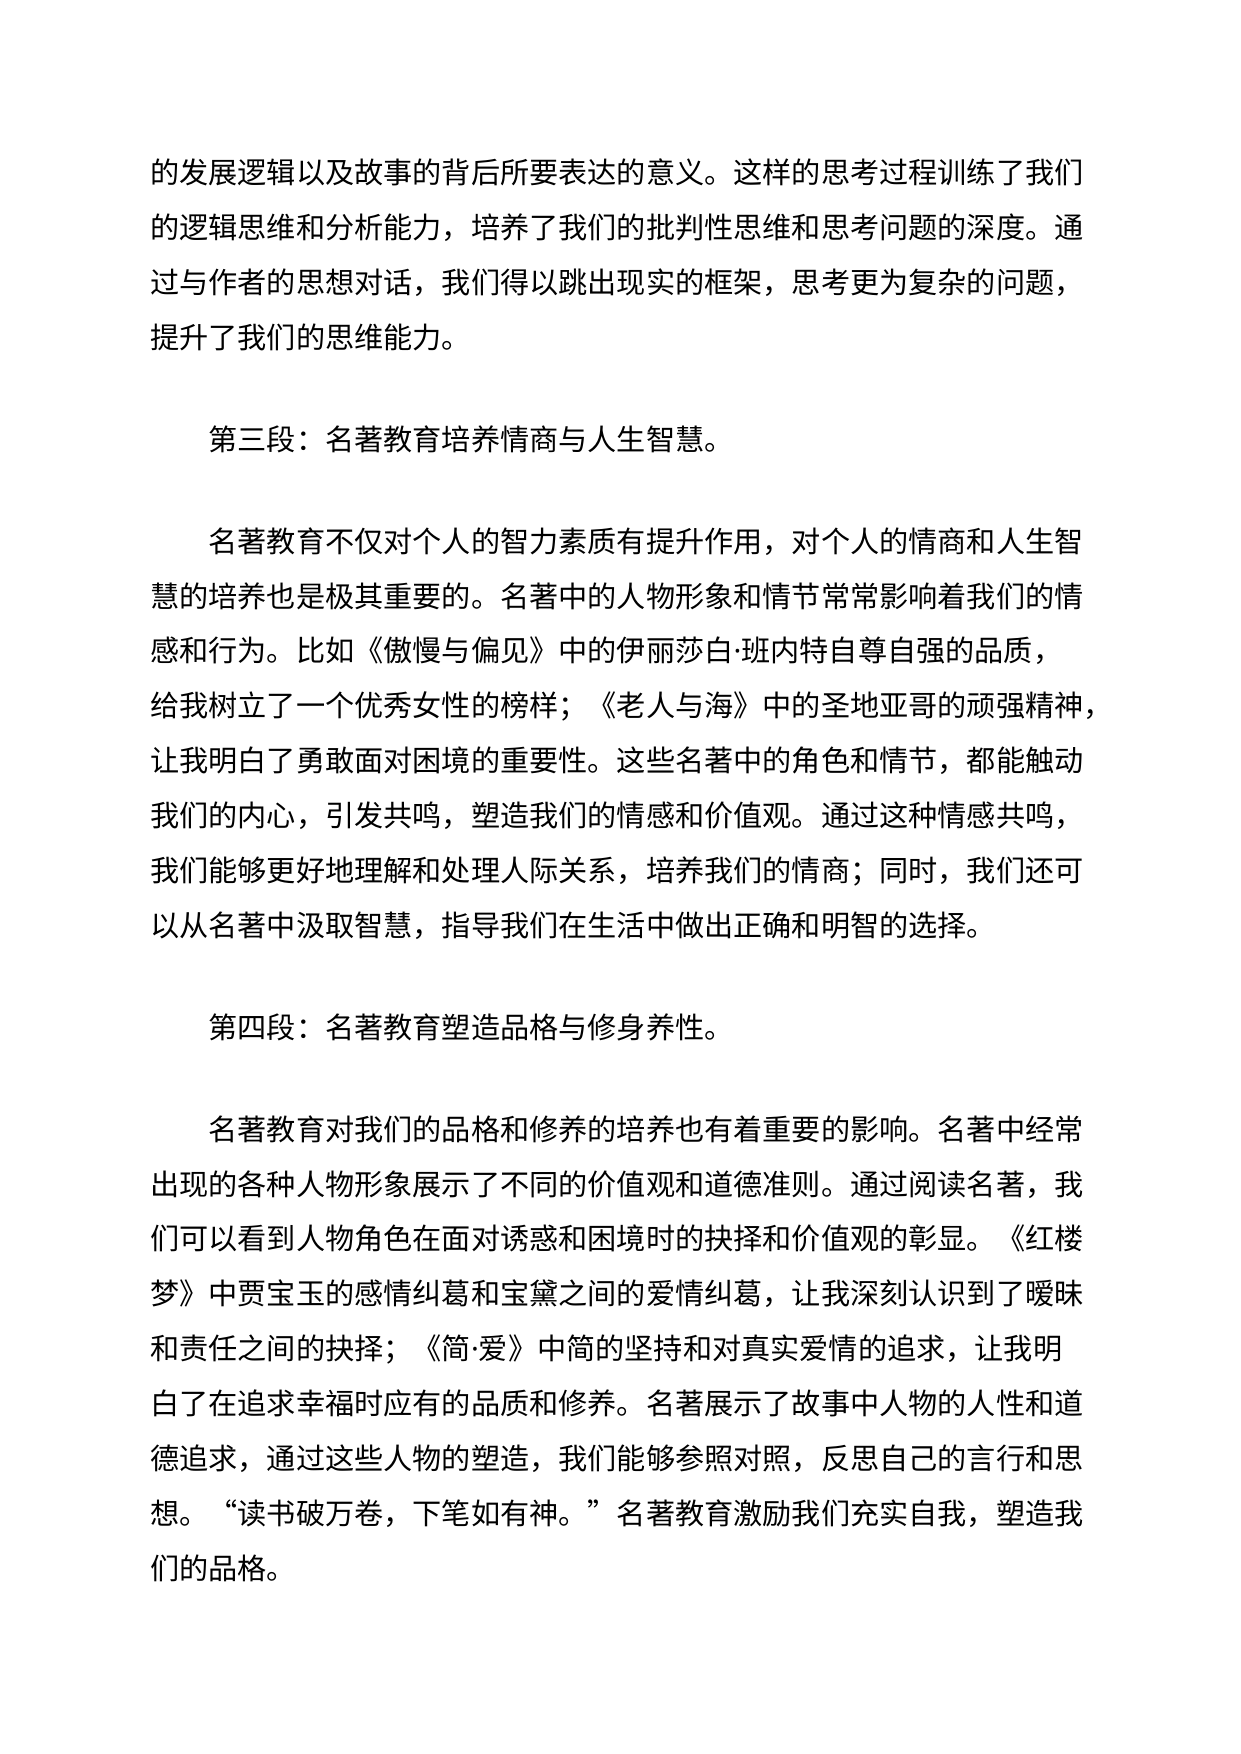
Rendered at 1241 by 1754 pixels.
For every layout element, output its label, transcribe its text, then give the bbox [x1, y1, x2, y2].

text 名著教育对我们的品格和修养的培养也有着重要的影响。名著中经常出现的各种人物形象展示了不同的价值观和道德准则。通过阅读名著，我们可以看到人物角色在面对诱惑和困境时的抉择和价值观的彰显。《红楼梦》中贾宝玉的感情纠葛和宝黛之间的爱情纠葛，让我深刻认识到了暧昧和责任之间的抉择；《简·爱》中简的坚持和对真实爱情的追求，让我明白了在追求幸福时应有的品质和修养。名著展示了故事中人物的人性和道德追求，通过这些人物的塑造，我们能够参照对照，反思自己的言行和思想。“读书破万卷，下笔如有神。”名著教育激励我们充实自我，塑造我们的品格。 [150, 1106, 1090, 1588]
text 第四段：名著教育塑造品格与修身养性。 [150, 1004, 1090, 1047]
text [150, 150, 1090, 357]
text 名著教育不仅对个人的智力素质有提升作用，对个人的情商和人生智慧的培养也是极其重要的。名著中的人物形象和情节常常影响着我们的情感和行为。比如《傲慢与偏见》中的伊丽莎白·班内特自尊自强的品质，给我树立了一个优秀女性的榜样；《老人与海》中的圣地亚哥的顽强精神，让我明白了勇敢面对困境的重要性。这些名著中的角色和情节，都能触动我们的内心，引发共鸣，塑造我们的情感和价值观。通过这种情感共鸣，我们能够更好地理解和处理人际关系，培养我们的情商；同时，我们还可以从名著中汲取智慧，指导我们在生活中做出正确和明智的选择。 [150, 518, 1090, 945]
text 第三段：名著教育培养情商与人生智慧。 [150, 416, 1090, 459]
